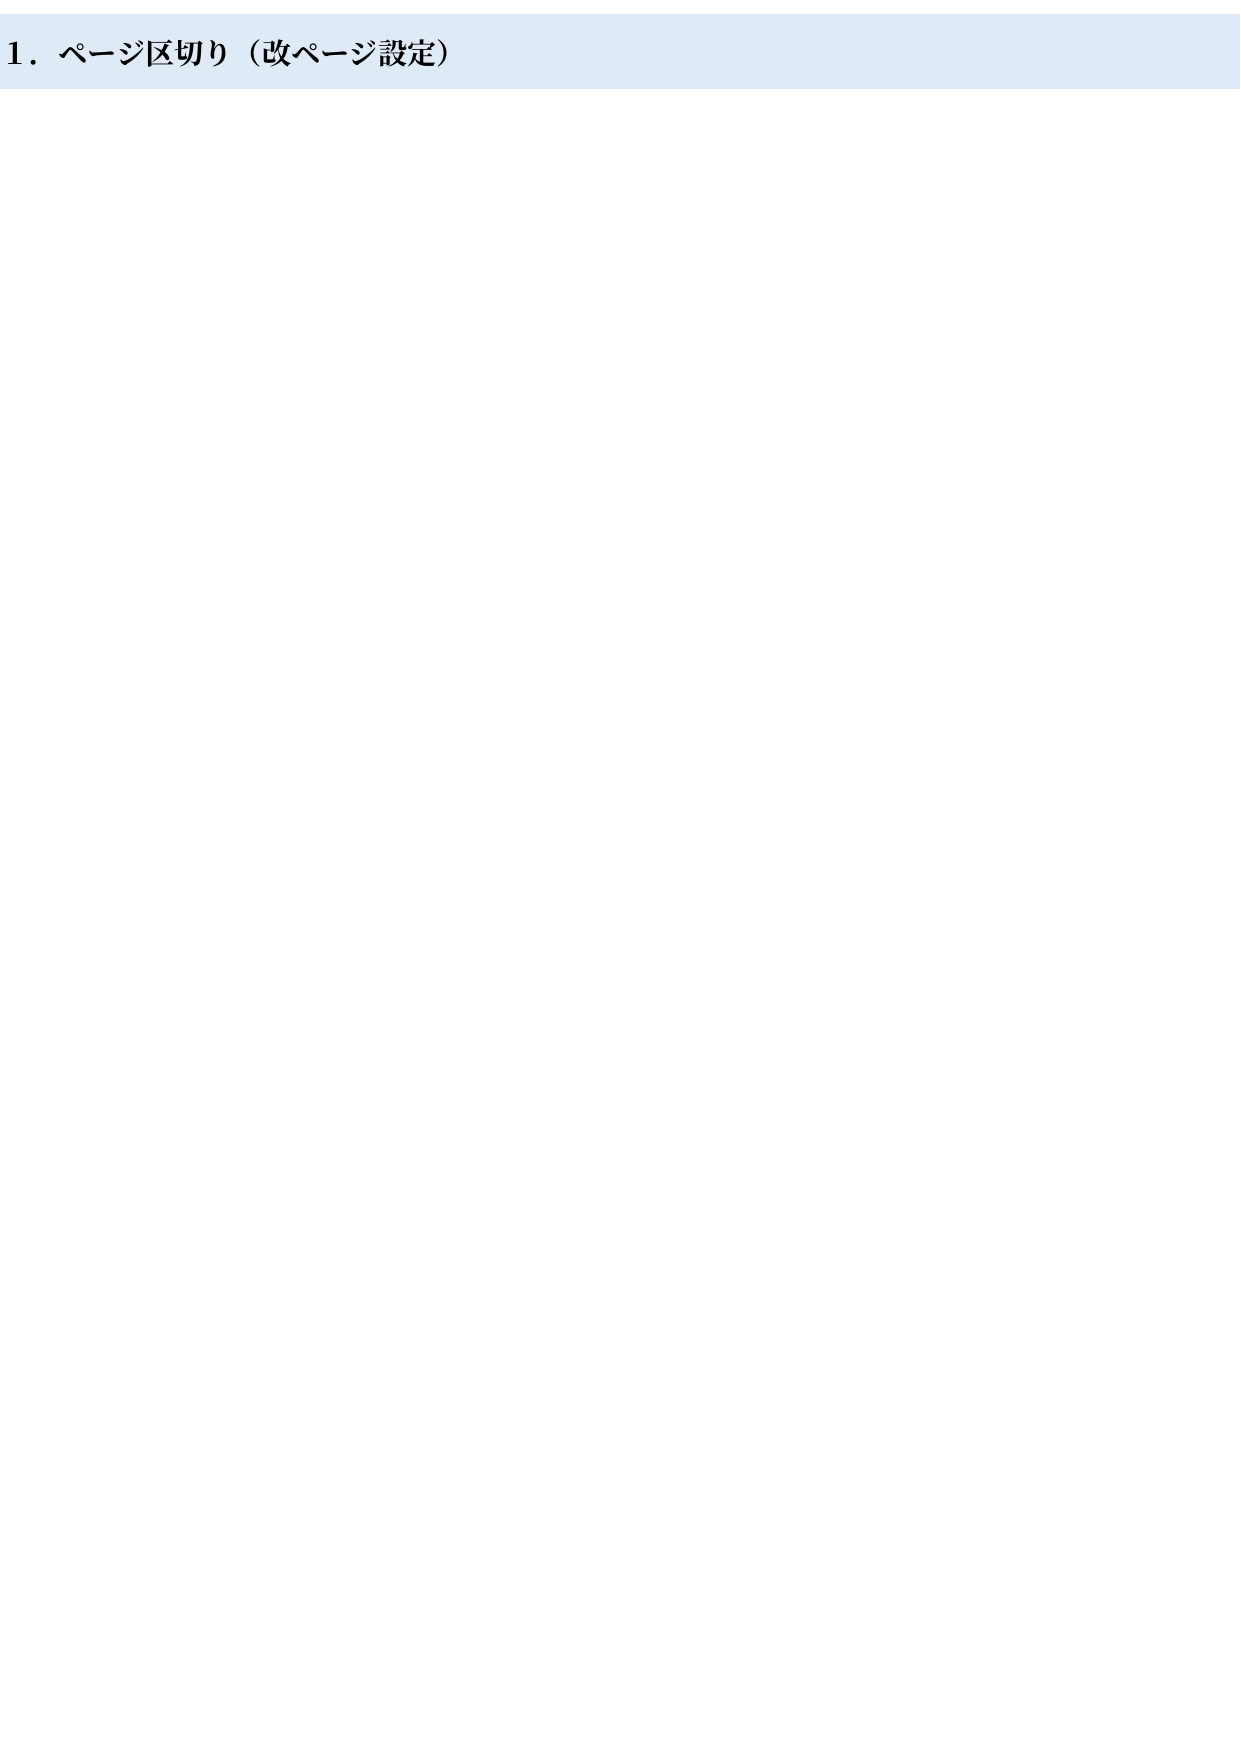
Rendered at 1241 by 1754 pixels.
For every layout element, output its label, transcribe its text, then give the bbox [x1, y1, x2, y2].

subtitle １．ページ区切り（改ページ設定） [0, 14, 1240, 89]
